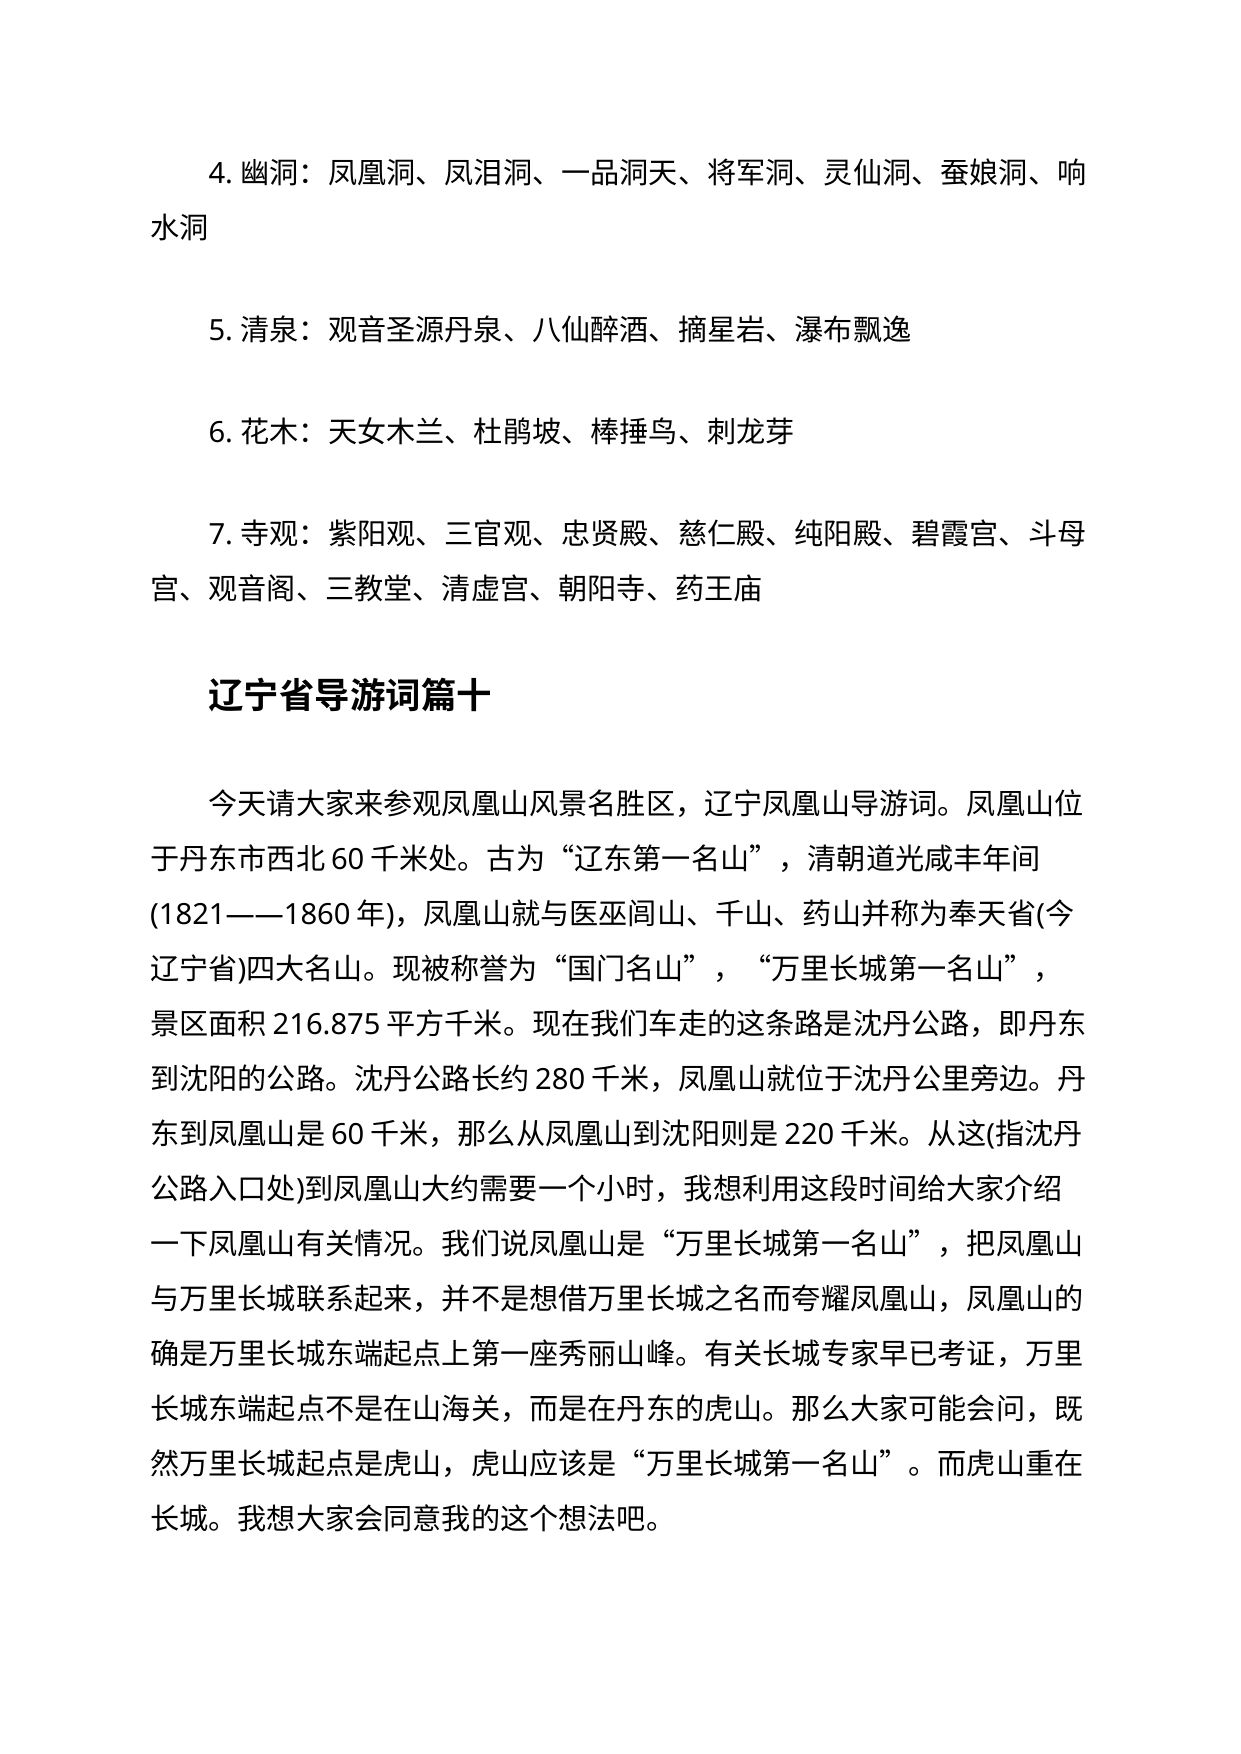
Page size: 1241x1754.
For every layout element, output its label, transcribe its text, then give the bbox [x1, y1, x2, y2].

text 7. 寺观：紫阳观、三官观、忠贤殿、慈仁殿、纯阳殿、碧霞宫、斗母宫、观音阁、三教堂、清虚宫、朝阳寺、药王庙 [150, 511, 1090, 608]
text 辽宁省导游词篇十 [150, 667, 1090, 719]
text 今天请大家来参观凤凰山风景名胜区，辽宁凤凰山导游词。凤凰山位于丹东市西北60千米处。古为“辽东第一名山”，清朝道光咸丰年间(1821――1860年)，凤凰山就与医巫闾山、千山、药山并称为奉天省(今辽宁省)四大名山。现被称誉为“国门名山”，“万里长城第一名山”，景区面积216.875平方千米。现在我们车走的这条路是沈丹公路，即丹东到沈阳的公路。沈丹公路长约280千米，凤凰山就位于沈丹公里旁边。丹东到凤凰山是60千米，那么从凤凰山到沈阳则是220千米。从这(指沈丹公路入口处)到凤凰山大约需要一个小时，我想利用这段时间给大家介绍一下凤凰山有关情况。我们说凤凰山是“万里长城第一名山”，把凤凰山与万里长城联系起来，并不是想借万里长城之名而夸耀凤凰山，凤凰山的确是万里长城东端起点上第一座秀丽山峰。有关长城专家早已考证，万里长城东端起点不是在山海关，而是在丹东的虎山。那么大家可能会问，既然万里长城起点是虎山，虎山应该是“万里长城第一名山”。而虎山重在长城。我想大家会同意我的这个想法吧。 [150, 781, 1090, 1538]
text 5. 清泉：观音圣源丹泉、八仙醉酒、摘星岩、瀑布飘逸 [150, 307, 1090, 349]
text 6. 花木：天女木兰、杜鹃坡、棒捶鸟、刺龙芽 [150, 409, 1090, 451]
text 4. 幽洞：凤凰洞、凤泪洞、一品洞天、将军洞、灵仙洞、蚕娘洞、响水洞 [150, 150, 1090, 247]
